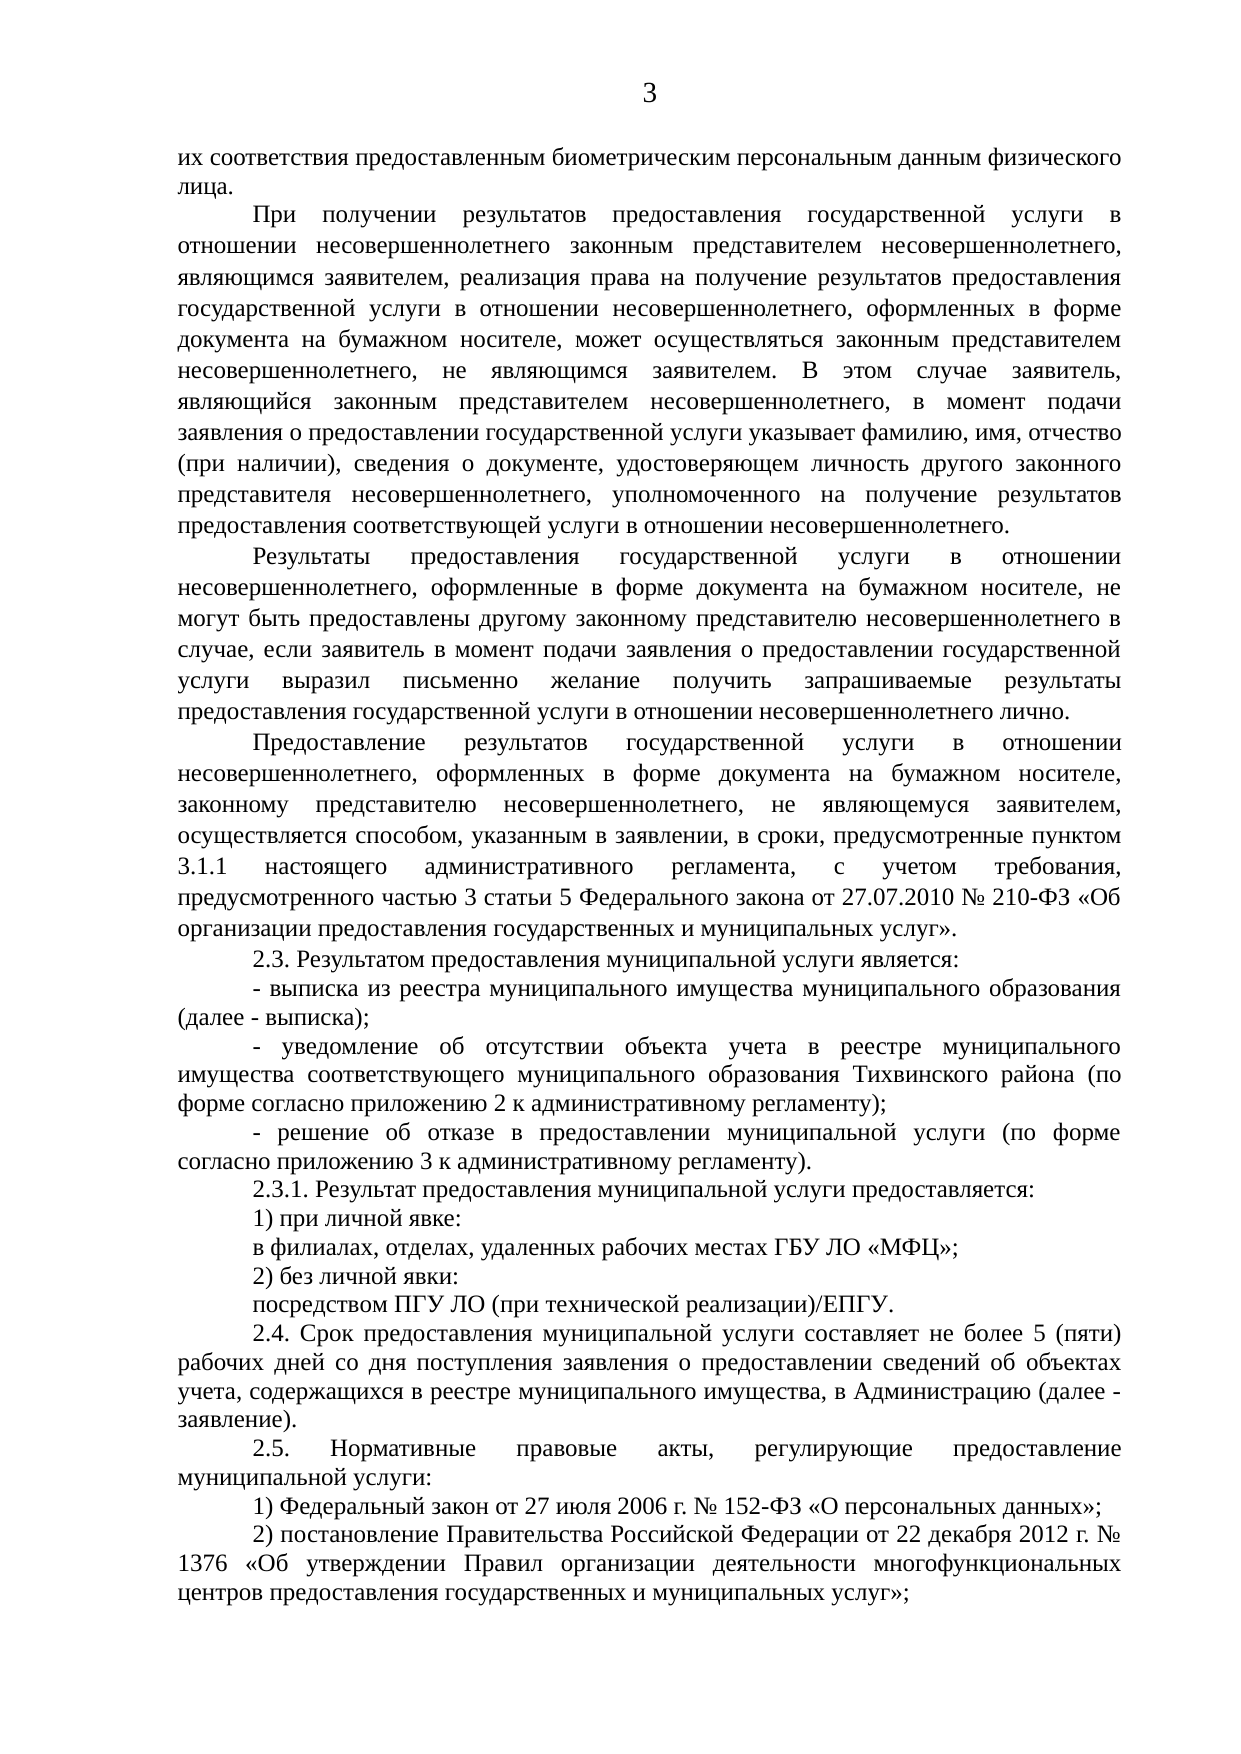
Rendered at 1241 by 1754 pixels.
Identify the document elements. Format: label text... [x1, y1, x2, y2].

text - уведомление об отсутствии объекта учета в реестре муниципального имущества соответствующего муниципального образования Тихвинского района (по форме согласно приложению 2 к административному регламенту); [177, 1031, 1122, 1117]
text - выписка из реестра муниципального имущества муниципального образования (далее - выписка); [177, 973, 1122, 1031]
text 1) Федеральный закон от 27 июля 2006 г. № 152-ФЗ «О персональных данных»; [177, 1491, 1122, 1519]
text 2.5. Нормативные правовые акты, регулирующие предоставление муниципальной услуги: [177, 1433, 1122, 1491]
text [177, 142, 1122, 199]
text При получении результатов предоставления государственной услуги в отношении несовершеннолетнего законным представителем несовершеннолетнего, являющимся заявителем, реализация права на получение результатов предоставления государственной услуги в отношении несовершеннолетнего, оформленных в форме документа на бумажном носителе, может осуществляться законным представителем несовершеннолетнего, не являющимся заявителем. В этом случае заявитель, являющийся законным представителем несовершеннолетнего, в момент подачи заявления о предоставлении государственной услуги указывает фамилию, имя, отчество (при наличии), сведения о документе, удостоверяющем личность другого законного представителя несовершеннолетнего, уполномоченного на получение результатов предоставления соответствующей услуги в отношении несовершеннолетнего. [177, 199, 1122, 539]
text 2.3.1. Результат предоставления муниципальной услуги предоставляется: [177, 1174, 1122, 1203]
text посредством ПГУ ЛО (при технической реализации)/ЕПГУ. [177, 1289, 1122, 1318]
text 2) постановление Правительства Российской Федерации от 22 декабря 2012 г. № 1376 «Об утверждении Правил организации деятельности многофункциональных центров предоставления государственных и муниципальных услуг»; [177, 1519, 1122, 1606]
text - решение об отказе в предоставлении муниципальной услуги (по форме согласно приложению 3 к административному регламенту). [177, 1117, 1122, 1174]
text 2) без личной явки: [177, 1261, 1122, 1289]
text Предоставление результатов государственной услуги в отношении несовершеннолетнего, оформленных в форме документа на бумажном носителе, законному представителю несовершеннолетнего, не являющемуся заявителем, осуществляется способом, указанным в заявлении, в сроки, предусмотренные пунктом 3.1.1 настоящего административного регламента, с учетом требования, предусмотренного частью 3 статьи 5 Федерального закона от 27.07.2010 № 210-ФЗ «Об организации предоставления государственных и муниципальных услуг». [177, 727, 1122, 942]
text 2.4. Срок предоставления муниципальной услуги составляет не более 5 (пяти) рабочих дней со дня поступления заявления о предоставлении сведений об объектах учета, содержащихся в реестре муниципального имущества, в Администрацию (далее - заявление). [177, 1318, 1122, 1433]
text в филиалах, отделах, удаленных рабочих местах ГБУ ЛО «МФЦ»; [177, 1232, 1122, 1261]
text 2.3. Результатом предоставления муниципальной услуги является: [177, 944, 1122, 973]
text Результаты предоставления государственной услуги в отношении несовершеннолетнего, оформленные в форме документа на бумажном носителе, не могут быть предоставлены другому законному представителю несовершеннолетнего в случае, если заявитель в момент подачи заявления о предоставлении государственной услуги выразил письменно желание получить запрашиваемые результаты предоставления государственной услуги в отношении несовершеннолетнего лично. [177, 541, 1122, 725]
text 1) при личной явке: [177, 1203, 1122, 1232]
